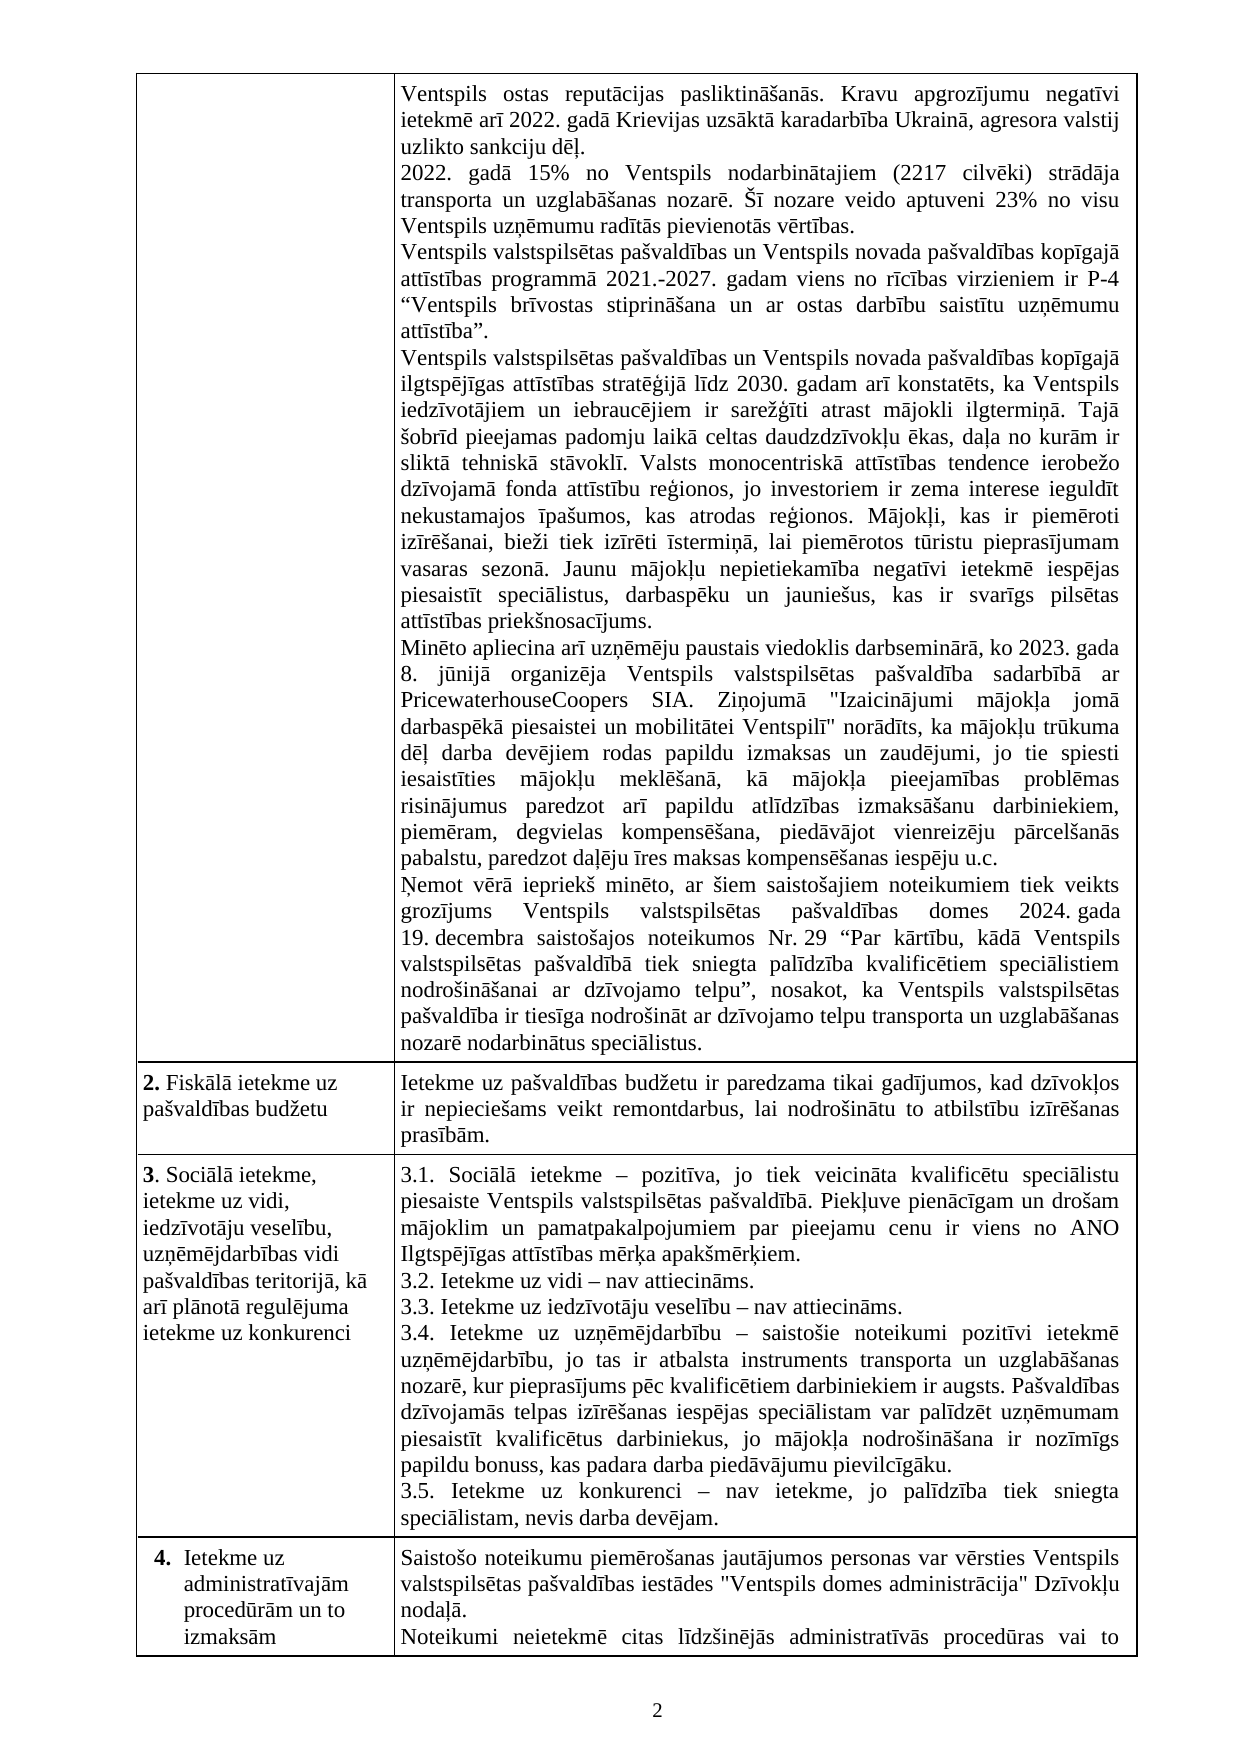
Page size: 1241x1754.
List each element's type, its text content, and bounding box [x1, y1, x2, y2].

table_cell 2. Fiskālā ietekme uz pašvaldības budžetu [137, 1062, 394, 1154]
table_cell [395, 1538, 1136, 1655]
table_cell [137, 74, 394, 1061]
table_cell 3. Sociālā ietekme, ietekme uz vidi, iedzīvotāju veselību, uzņēmējdarbības vidi pašvaldības teritorijā, kā arī plānotā regulējuma ietekme uz konkurenci [137, 1155, 394, 1536]
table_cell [395, 74, 1136, 1061]
table_cell 3.1. Sociālā ietekme – pozitīva, jo tiek veicināta kvalificētu speciālistu piesaiste Ventspils valstspilsētas pašvaldībā. Piekļuve pienācīgam un drošam mājoklim un pamatpakalpojumiem par pieejamu cenu ir viens no ANO Ilgtspējīgas attīstības mērķa apakšmērķiem. 3.2. Ietekme uz vidi – nav attiecināms. 3.3. Ietekme uz iedzīvotāju veselību – nav attiecināms. 3.4. Ietekme uz uzņēmējdarbību – saistošie noteikumi pozitīvi ietekmē uzņēmējdarbību, jo tas ir atbalsta instruments transporta un uzglabāšanas nozarē, kur pieprasījums pēc kvalificētiem darbiniekiem ir augsts. Pašvaldības dzīvojamās telpas izīrēšanas iespējas speciālistam var palīdzēt uzņēmumam piesaistīt kvalificētus darbiniekus, jo mājokļa nodrošināšana ir nozīmīgs papildu bonuss, kas padara darba piedāvājumu pievilcīgāku. 3.5. Ietekme uz konkurenci – nav ietekme, jo palīdzība tiek sniegta speciālistam, nevis darba devējam. [395, 1155, 1136, 1536]
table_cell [137, 1537, 394, 1655]
table_cell Ietekme uz pašvaldības budžetu ir paredzama tikai gadījumos, kad dzīvokļos ir nepieciešams veikt remontdarbus, lai nodrošinātu to atbilstību izīrēšanas prasībām. [395, 1063, 1136, 1154]
